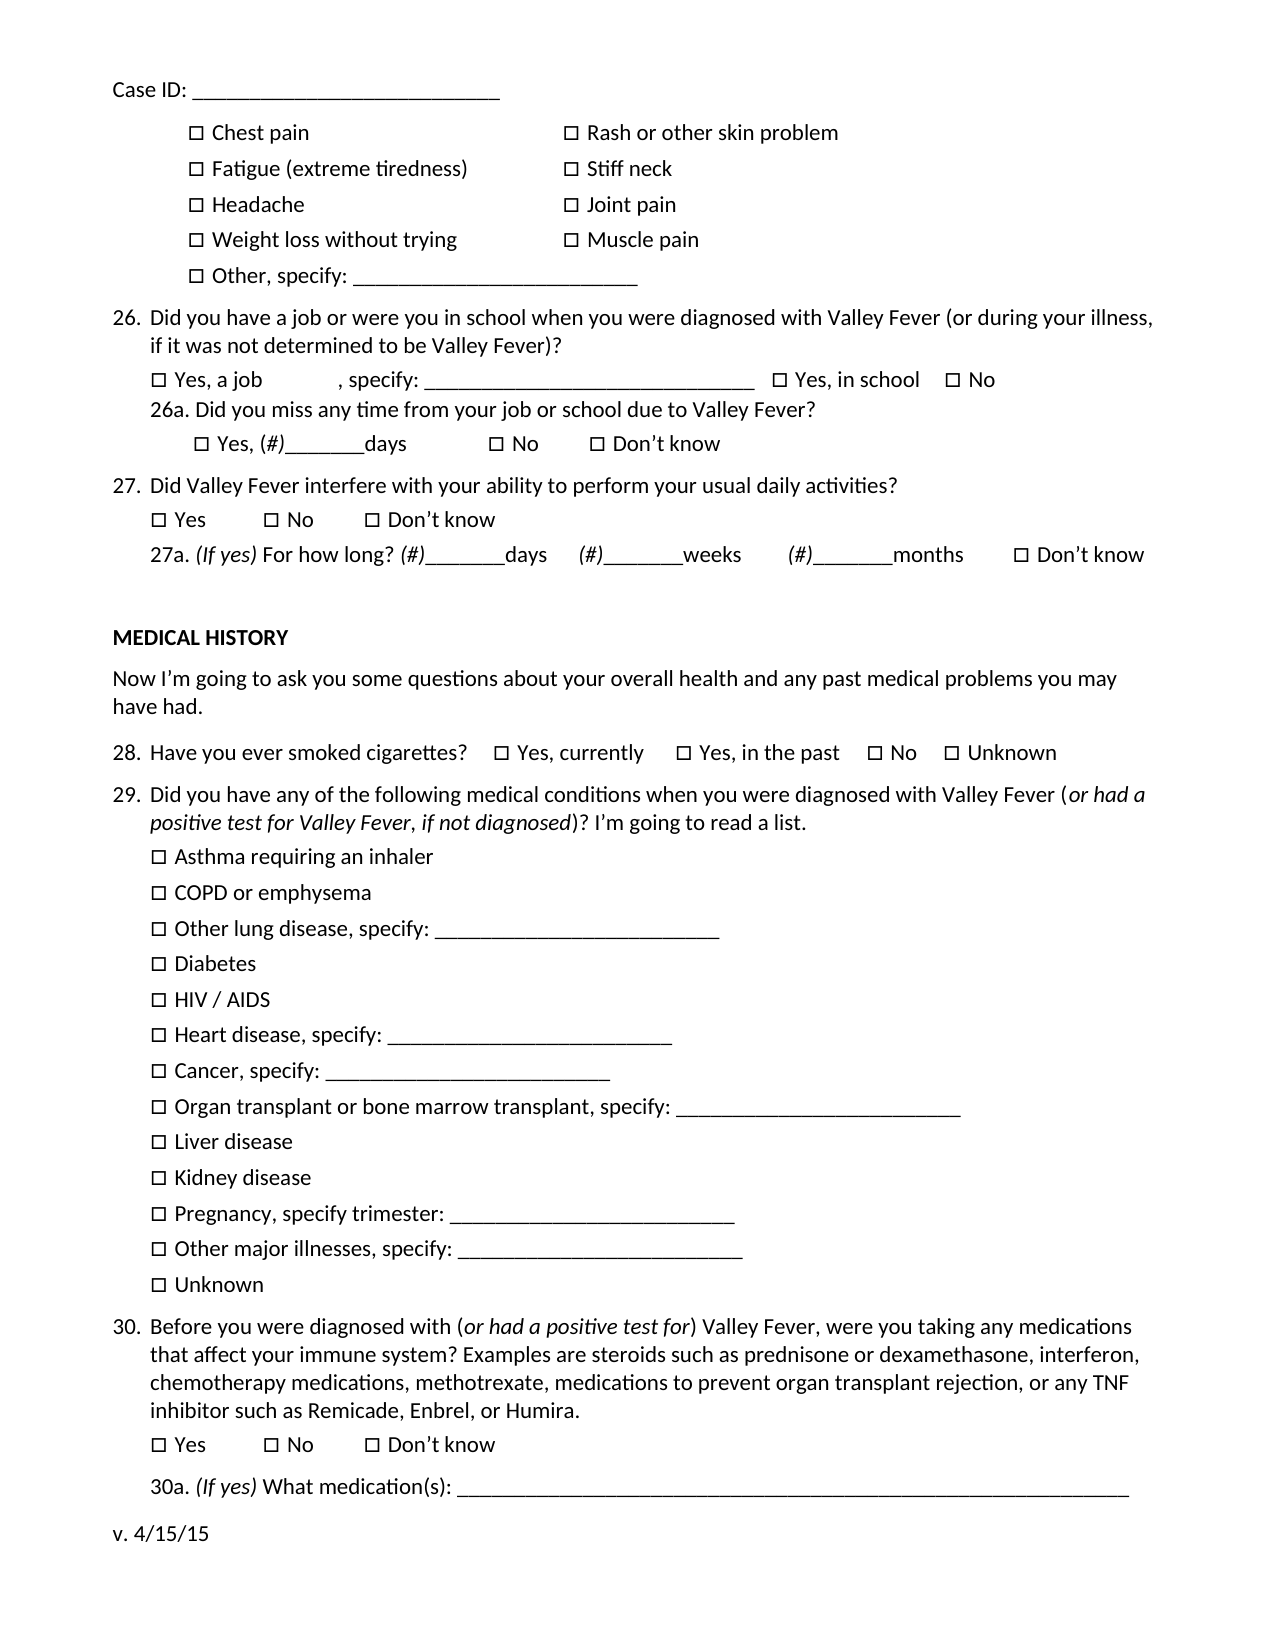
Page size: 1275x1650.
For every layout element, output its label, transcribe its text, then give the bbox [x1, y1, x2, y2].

list □ Cancer, specify: _________________________ [150, 1050, 1162, 1086]
list □ Yes □ No □ Don’t know [150, 499, 1162, 534]
list □ Yes, a job , specify: _____________________________ □ Yes, in school □ No [150, 359, 1162, 395]
list □ Weight loss without trying □ Muscle pain [150, 219, 1162, 255]
list □ Headache □ Joint pain [150, 184, 1162, 219]
text Now I’m going to ask you some questions about your overall health and any past medical problems you may have had. [112, 664, 1162, 720]
list □ Other, specify: _________________________ [150, 255, 1162, 291]
list □ Liver disease [150, 1121, 1162, 1157]
list Have you ever smoked cigarettes? □ Yes, currently □ Yes, in the past □ No □ Unknown [112, 732, 1162, 768]
text MEDICAL HISTORY [112, 623, 1162, 651]
list Did you have any of the following medical conditions when you were diagnosed with Valley Fever (or had a positive test for Valley Fever, if not diagnosed)? I’m going to read a list. [112, 780, 1162, 836]
list □ Other lung disease, specify: _________________________ [150, 908, 1162, 943]
list □ Heart disease, specify: _________________________ [150, 1014, 1162, 1050]
list Before you were diagnosed with (or had a positive test for) Valley Fever, were you taking any medications that affect your immune system? Examples are steroids such as prednisone or dexamethasone, interferon, chemotherapy medications, methotrexate, medications to prevent organ transplant rejection, or any TNF inhibitor such as Remicade, Enbrel, or Humira. [112, 1312, 1162, 1424]
list 27a. (If yes) For how long? (#)_______days (#)_______weeks (#)_______months □ Don’t know [150, 534, 1162, 570]
list 26a. Did you miss any time from your job or school due to Valley Fever? [150, 395, 1162, 423]
list □ COPD or emphysema [150, 872, 1162, 908]
list □ Diabetes [150, 943, 1162, 979]
list □ Other major illnesses, specify: _________________________ [150, 1228, 1162, 1264]
list Did Valley Fever interfere with your ability to perform your usual daily activities? [112, 471, 1162, 499]
list 30a. (If yes) What medication(s): ___________________________________________________________ [150, 1472, 1162, 1500]
list □ Kidney disease [150, 1157, 1162, 1193]
list □ Yes □ No □ Don’t know [150, 1424, 1162, 1460]
list □ HIV / AIDS [150, 979, 1162, 1014]
list □ Chest pain □ Rash or other skin problem [150, 112, 1162, 148]
list □ Yes, (#)_______days □ No □ Don’t know [150, 423, 1162, 458]
list □ Unknown [150, 1264, 1162, 1299]
list □ Pregnancy, specify trimester: _________________________ [150, 1193, 1162, 1228]
list □ Asthma requiring an inhaler [150, 836, 1162, 872]
list □ Fatigue (extreme tiredness) □ Stiff neck [150, 148, 1162, 184]
list □ Organ transplant or bone marrow transplant, specify: _________________________ [150, 1086, 1162, 1121]
list Did you have a job or were you in school when you were diagnosed with Valley Fever (or during your illness, if it was not determined to be Valley Fever)? [112, 303, 1162, 359]
